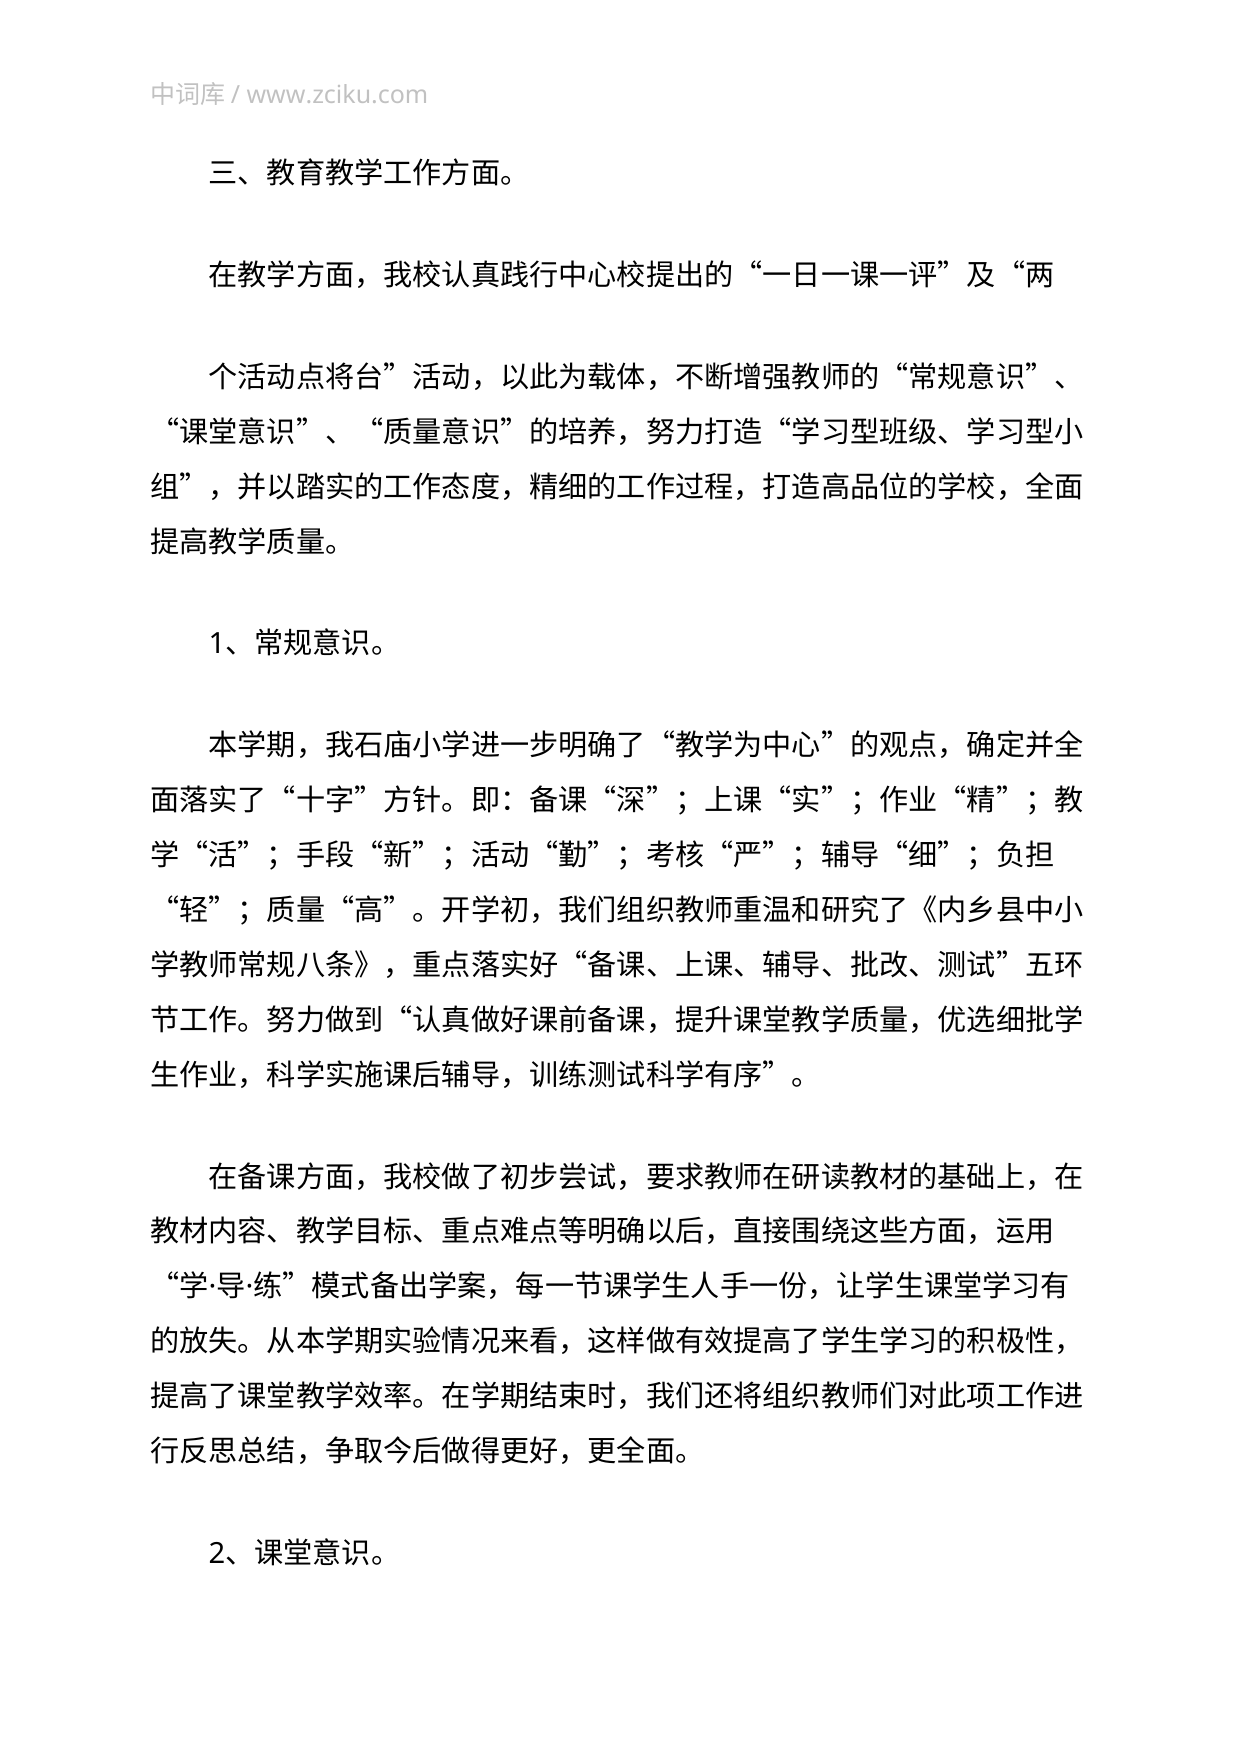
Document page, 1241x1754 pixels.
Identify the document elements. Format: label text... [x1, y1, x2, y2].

text 1、常规意识。 [150, 620, 1090, 662]
text 三、教育教学工作方面。 [150, 150, 1090, 192]
text 在备课方面，我校做了初步尝试，要求教师在研读教材的基础上，在教材内容、教学目标、重点难点等明确以后，直接围绕这些方面，运用“学·导·练”模式备出学案，每一节课学生人手一份，让学生课堂学习有的放失。从本学期实验情况来看，这样做有效提高了学生学习的积极性，提高了课堂教学效率。在学期结束时，我们还将组织教师们对此项工作进行反思总结，争取今后做得更好，更全面。 [150, 1153, 1090, 1470]
text 本学期，我石庙小学进一步明确了“教学为中心”的观点，确定并全面落实了“十字”方针。即：备课“深”；上课“实”；作业“精”；教学“活”；手段“新”；活动“勤”；考核“严”；辅导“细”；负担“轻”；质量“高”。开学初，我们组织教师重温和研究了《内乡县中小学教师常规八条》，重点落实好“备课、上课、辅导、批改、测试”五环节工作。努力做到“认真做好课前备课，提升课堂教学质量，优选细批学生作业，科学实施课后辅导，训练测试科学有序”。 [150, 722, 1090, 1094]
text 2、课堂意识。 [150, 1529, 1090, 1572]
text 个活动点将台”活动，以此为载体，不断增强教师的“常规意识”、“课堂意识”、“质量意识”的培养，努力打造“学习型班级、学习型小组”，并以踏实的工作态度，精细的工作过程，打造高品位的学校，全面提高教学质量。 [150, 353, 1090, 561]
text 在教学方面，我校认真践行中心校提出的“一日一课一评”及“两 [150, 252, 1090, 294]
